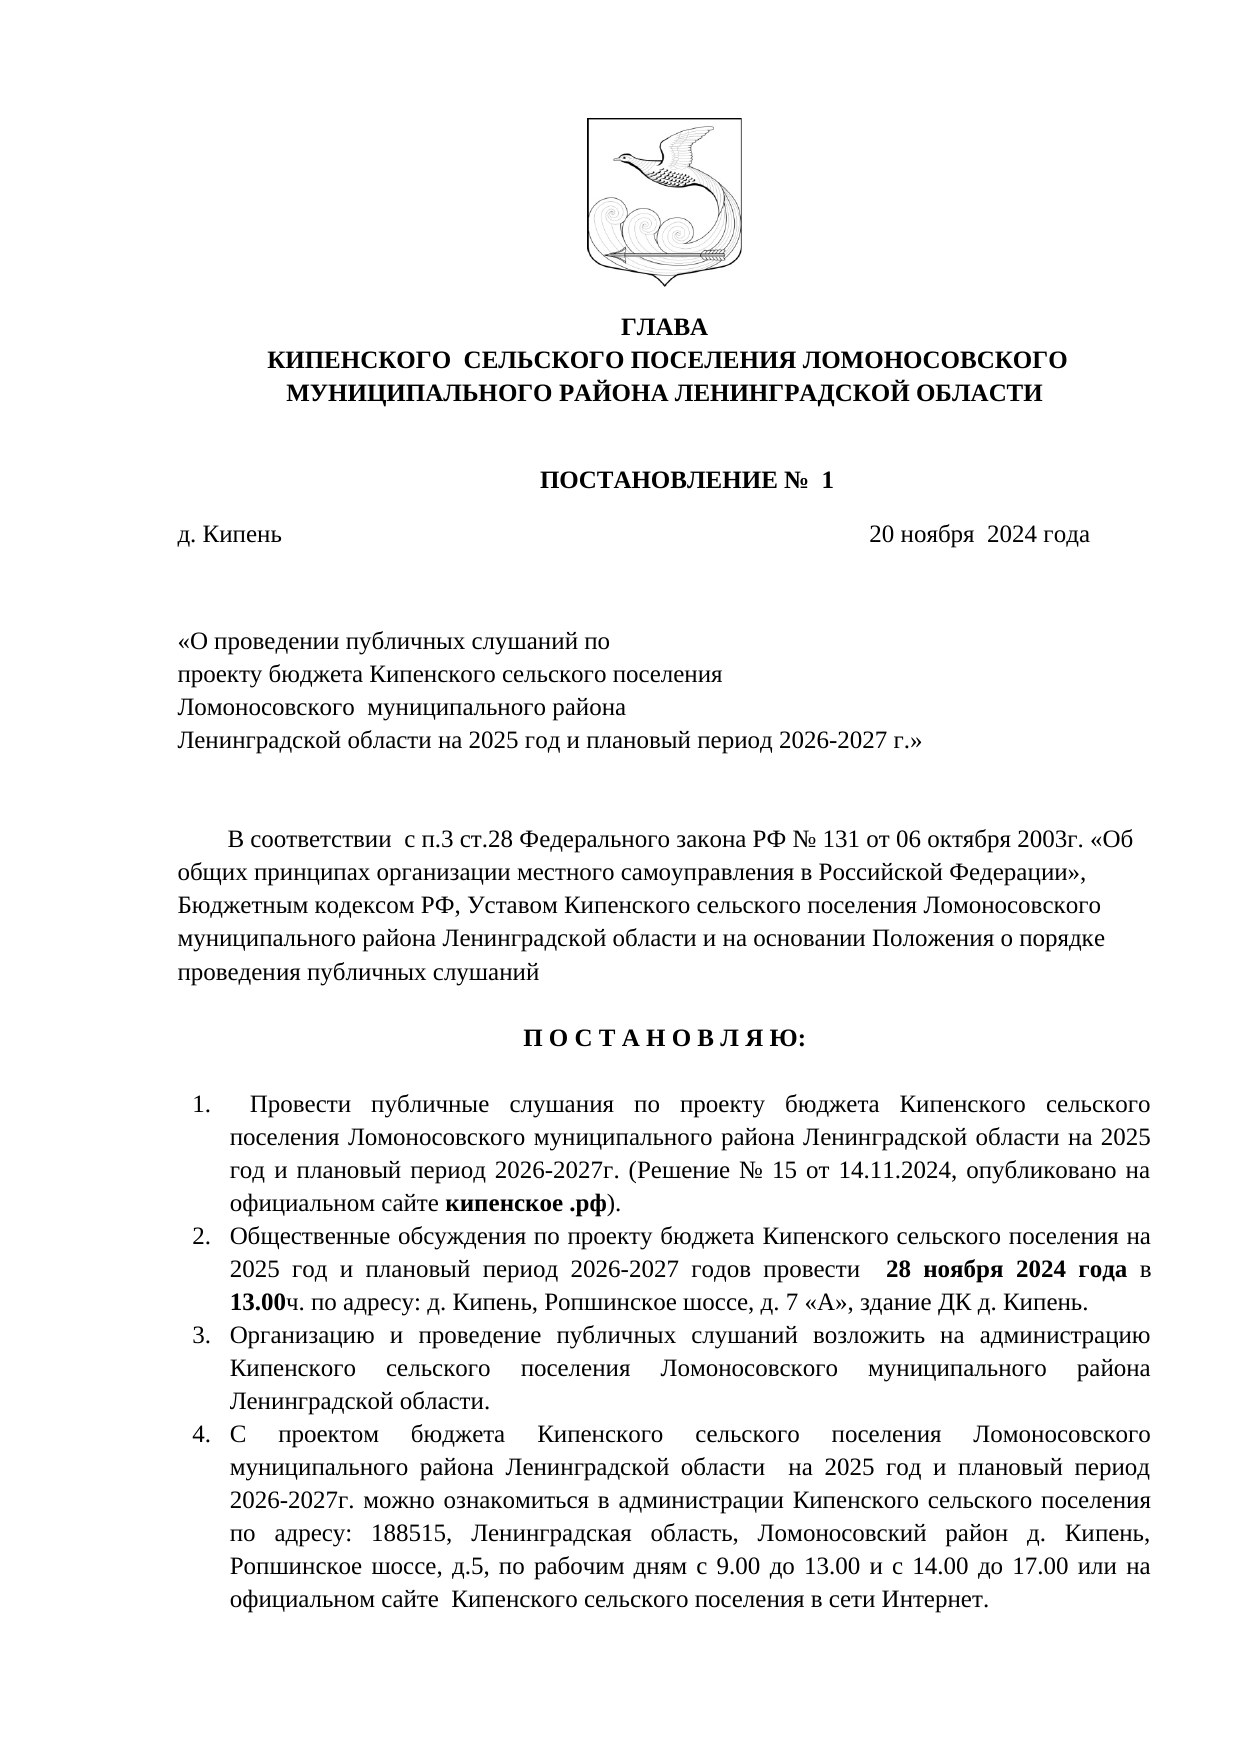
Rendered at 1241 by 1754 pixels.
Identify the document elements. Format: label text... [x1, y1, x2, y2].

text П О С Т А Н О В Л Я Ю: [177, 1023, 1152, 1051]
list Организацию и проведение публичных слушаний возложить на администрацию Кипенского сельского поселения Ломоносовского муниципального района Ленинградской области. [192, 1320, 1152, 1414]
text д. Кипень 20 ноября 2024 года [177, 519, 1152, 547]
picture [587, 118, 742, 287]
text ГЛАВА [177, 312, 1152, 341]
list Провести публичные слушания по проекту бюджета Кипенского сельского поселения Ломоносовского муниципального района Ленинградской области на 2025 год и плановый период 2026-2027г. (Решение № 15 от 14.11.2024, опубликовано на официальном сайте кипенское .рф). [192, 1089, 1152, 1216]
text КИПЕНСКОГО СЕЛЬСКОГО ПОСЕЛЕНИЯ ЛОМОНОСОВСКОГО МУНИЦИПАЛЬНОГО РАЙОНА ЛЕНИНГРАДСКОЙ ОБЛАСТИ [177, 345, 1152, 407]
text В соответствии с п.3 ст.28 Федерального закона РФ № 131 от 06 октября 2003г. «Об общих принципах организации местного самоуправления в Российской Федерации», Бюджетным кодексом РФ, Уставом Кипенского сельского поселения Ломоносовского муниципального района Ленинградской области и на основании Положения о порядке проведения публичных слушаний [177, 824, 1152, 985]
text Ломоносовского муниципального района [177, 692, 1152, 721]
text «О проведении публичных слушаний по [177, 626, 1152, 655]
text проекту бюджета Кипенского сельского поселения [177, 659, 1152, 688]
text Ленинградской области на 2025 год и плановый период 2026-2027 г.» [177, 725, 1152, 754]
list С проектом бюджета Кипенского сельского поселения Ломоносовского муниципального района Ленинградской области на 2025 год и плановый период 2026-2027г. можно ознакомиться в администрации Кипенского сельского поселения по адресу: 188515, Ленинградская область, Ломоносовский район д. Кипень, Ропшинское шоссе, д.5, по рабочим дням с 9.00 до 13.00 и с 14.00 до 17.00 или на официальном сайте Кипенского сельского поселения в сети Интернет. [192, 1419, 1152, 1613]
list Общественные обсуждения по проекту бюджета Кипенского сельского поселения на 2025 год и плановый период 2026-2027 годов провести 28 ноября 2024 года в 13.00ч. по адресу: д. Кипень, Ропшинское шоссе, д. 7 «А», здание ДК д. Кипень. [192, 1221, 1152, 1316]
text ПОСТАНОВЛЕНИЕ № 1 [177, 465, 1152, 493]
